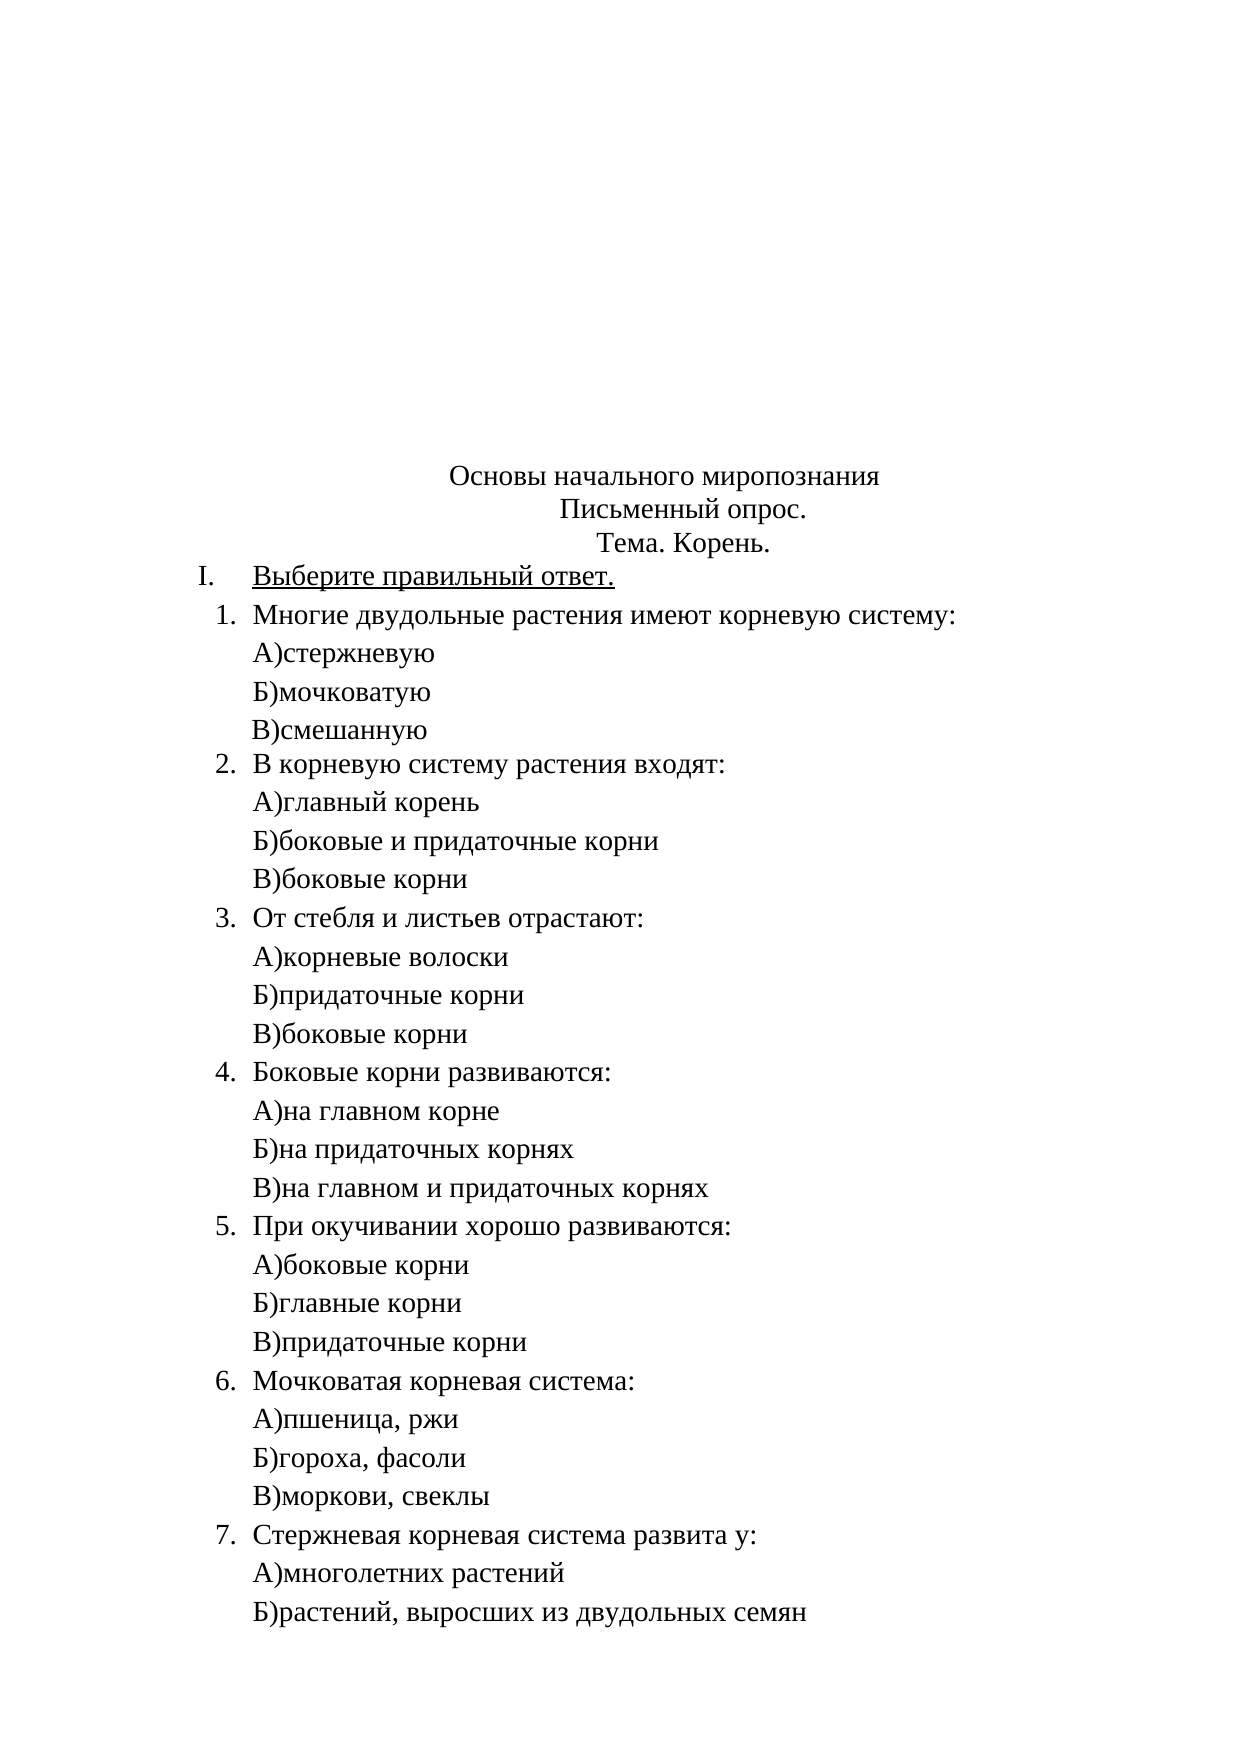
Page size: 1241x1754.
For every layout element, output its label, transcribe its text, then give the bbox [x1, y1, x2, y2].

list А)многолетних растений [252, 1555, 1152, 1589]
text Тема. Корень. [215, 525, 1152, 558]
list Стержневая корневая система развита у: [215, 1517, 1152, 1550]
list Б)главные корни [252, 1286, 1152, 1319]
list Б)мочковатую [252, 674, 1152, 707]
text Основы начального миропознания [177, 458, 1152, 491]
list В)придаточные корни [252, 1324, 1152, 1358]
list В)на главном и придаточных корнях [252, 1170, 1152, 1203]
list В)моркови, свеклы [252, 1478, 1152, 1512]
list Б)боковые и придаточные корни [252, 823, 1152, 857]
list А)стержневую [252, 635, 1152, 669]
list В)боковые корни [252, 862, 1152, 895]
list Многие двудольные растения имеют корневую систему: [215, 597, 1152, 630]
list Б)на придаточных корнях [252, 1131, 1152, 1165]
list А)пшеница, ржи [252, 1401, 1152, 1435]
list В)боковые корни [252, 1016, 1152, 1049]
list Б)гороха, фасоли [252, 1440, 1152, 1473]
list От стебля и листьев отрастают: [215, 900, 1152, 934]
list А)на главном корне [252, 1093, 1152, 1126]
list Выберите правильный ответ. [215, 558, 1152, 592]
list А)корневые волоски [252, 939, 1152, 972]
list Б)придаточные корни [252, 977, 1152, 1011]
list А)главный корень [252, 784, 1152, 818]
list В корневую систему растения входят: [215, 746, 1152, 779]
list Боковые корни развиваются: [215, 1054, 1152, 1088]
list Б)растений, выросших из двудольных семян [252, 1594, 1152, 1627]
text В)смешанную [251, 712, 1152, 746]
list Мочковатая корневая система: [215, 1363, 1152, 1396]
list А)боковые корни [252, 1247, 1152, 1281]
text Письменный опрос. [215, 491, 1152, 525]
list При окучивании хорошо развиваются: [215, 1208, 1152, 1242]
